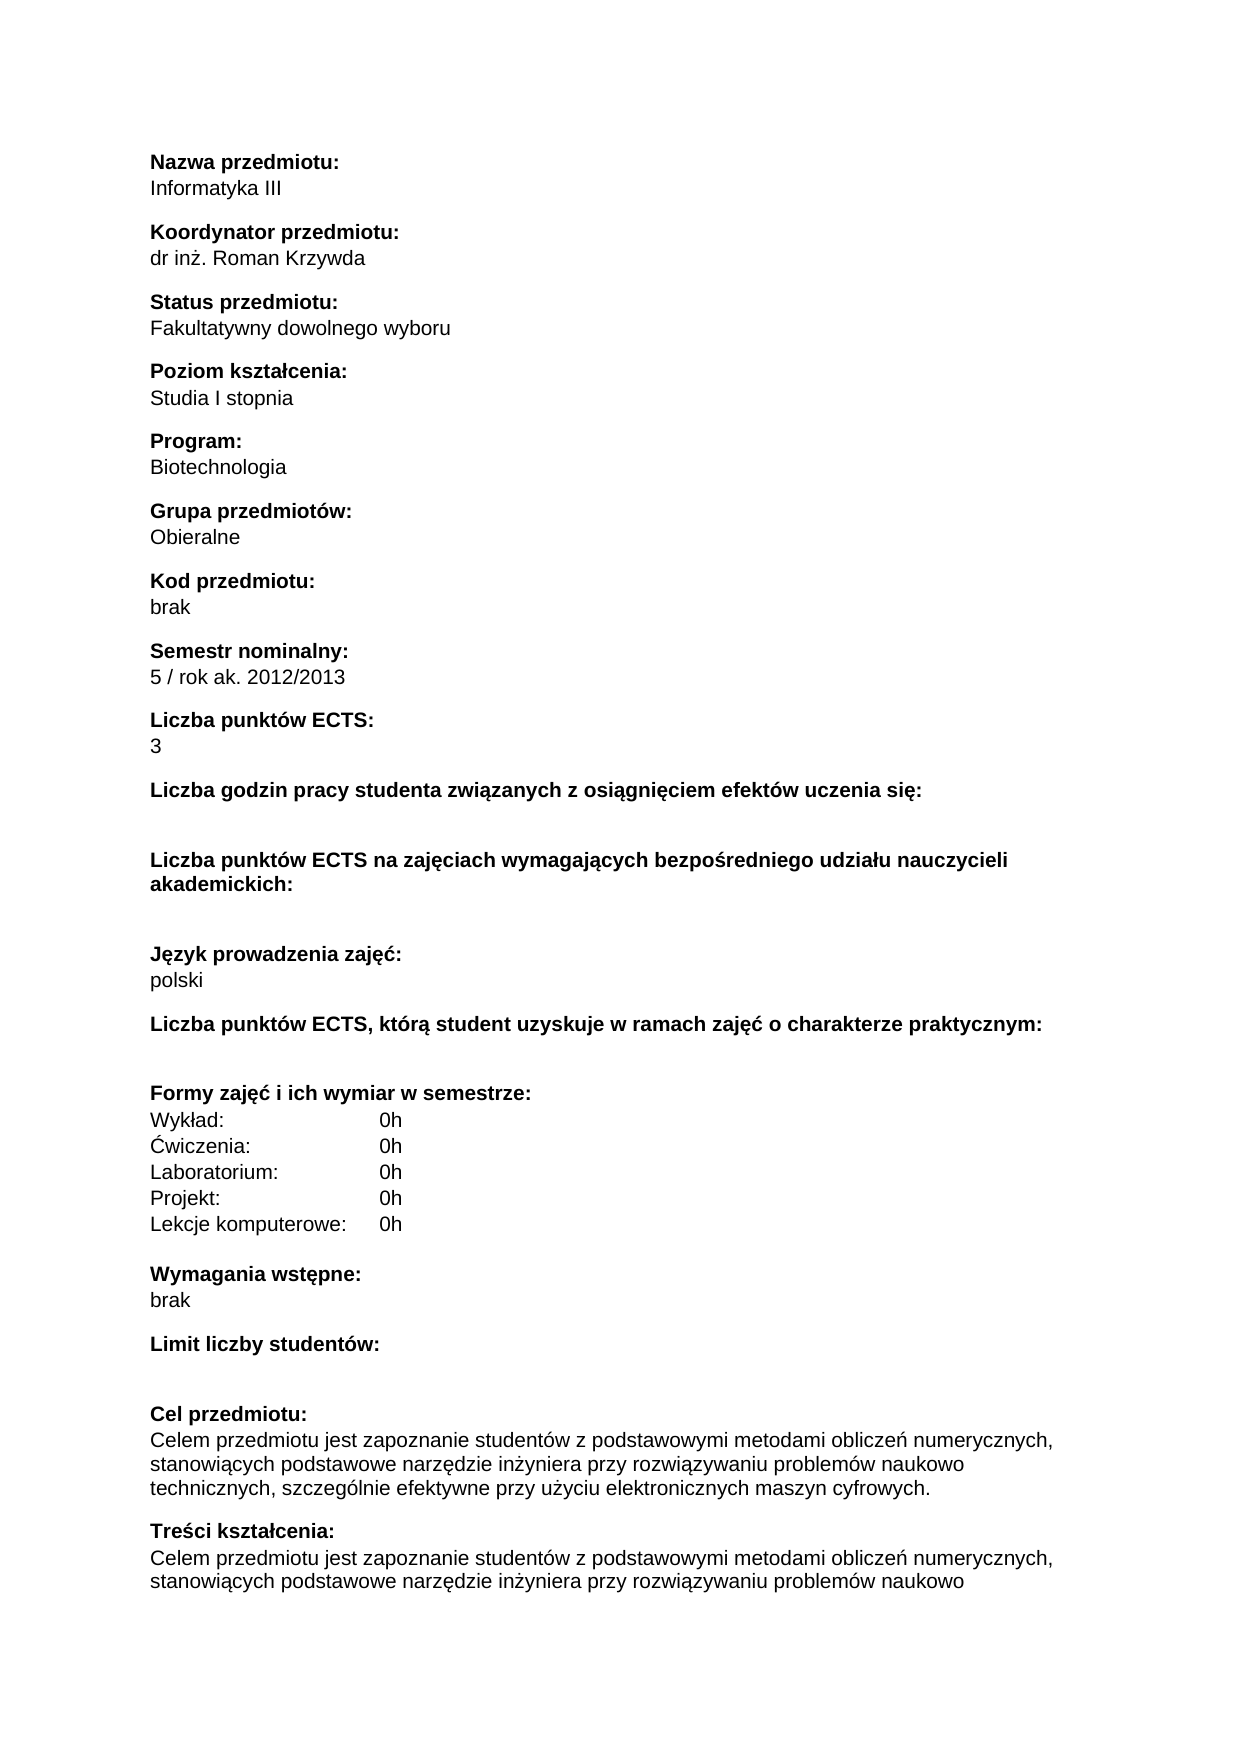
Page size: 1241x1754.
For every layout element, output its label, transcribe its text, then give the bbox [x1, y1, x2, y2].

text Informatyka III [150, 176, 1090, 200]
table_cell 0h [369, 1184, 597, 1210]
text Treści kształcenia: [150, 1519, 1090, 1543]
text polski [150, 968, 1090, 992]
text dr inż. Roman Krzywda [150, 246, 1090, 270]
text Liczba punktów ECTS na zajęciach wymagających bezpośredniego udziału nauczycieli akademickich: [150, 848, 1090, 896]
table_cell Projekt: [140, 1186, 367, 1210]
table_header 0h [369, 1108, 597, 1132]
text Grupa przedmiotów: [150, 499, 1090, 523]
table_cell 0h [369, 1132, 597, 1158]
table_cell Lekcje komputerowe: [140, 1212, 367, 1236]
text Koordynator przedmiotu: [150, 220, 1090, 244]
text Liczba godzin pracy studenta związanych z osiągnięciem efektów uczenia się: [150, 778, 1090, 802]
text Formy zajęć i ich wymiar w semestrze: [150, 1081, 1090, 1105]
text Obieralne [150, 525, 1090, 549]
text Program: [150, 429, 1090, 453]
text 3 [150, 734, 1090, 758]
text Semestr nominalny: [150, 638, 1090, 662]
text Limit liczby studentów: [150, 1332, 1090, 1356]
table_cell 0h [369, 1158, 597, 1184]
text Język prowadzenia zajęć: [150, 942, 1090, 966]
text Wymagania wstępne: [150, 1262, 1090, 1286]
text Status przedmiotu: [150, 289, 1090, 313]
text 5 / rok ak. 2012/2013 [150, 664, 1090, 688]
table_cell 0h [369, 1210, 597, 1236]
text Nazwa przedmiotu: [150, 150, 1090, 174]
text brak [150, 595, 1090, 619]
table_header Wykład: [140, 1108, 367, 1132]
text Liczba punktów ECTS, którą student uzyskuje w ramach zajęć o charakterze praktycznym: [150, 1011, 1090, 1035]
text brak [150, 1288, 1090, 1312]
text Fakultatywny dowolnego wyboru [150, 316, 1090, 339]
table_cell Laboratorium: [140, 1160, 367, 1184]
text Liczba punktów ECTS: [150, 708, 1090, 732]
text Biotechnologia [150, 455, 1090, 479]
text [150, 1545, 1090, 1593]
table_cell Ćwiczenia: [140, 1134, 367, 1158]
text Kod przedmiotu: [150, 569, 1090, 593]
text Celem przedmiotu jest zapoznanie studentów z podstawowymi metodami obliczeń numerycznych, stanowiących podstawowe narzędzie inżyniera przy rozwiązywaniu problemów naukowo technicznych, szczególnie efektywne przy użyciu elektronicznych maszyn cyfrowych. [150, 1428, 1090, 1499]
text Poziom kształcenia: [150, 359, 1090, 383]
text Studia I stopnia [150, 385, 1090, 409]
text Cel przedmiotu: [150, 1402, 1090, 1426]
